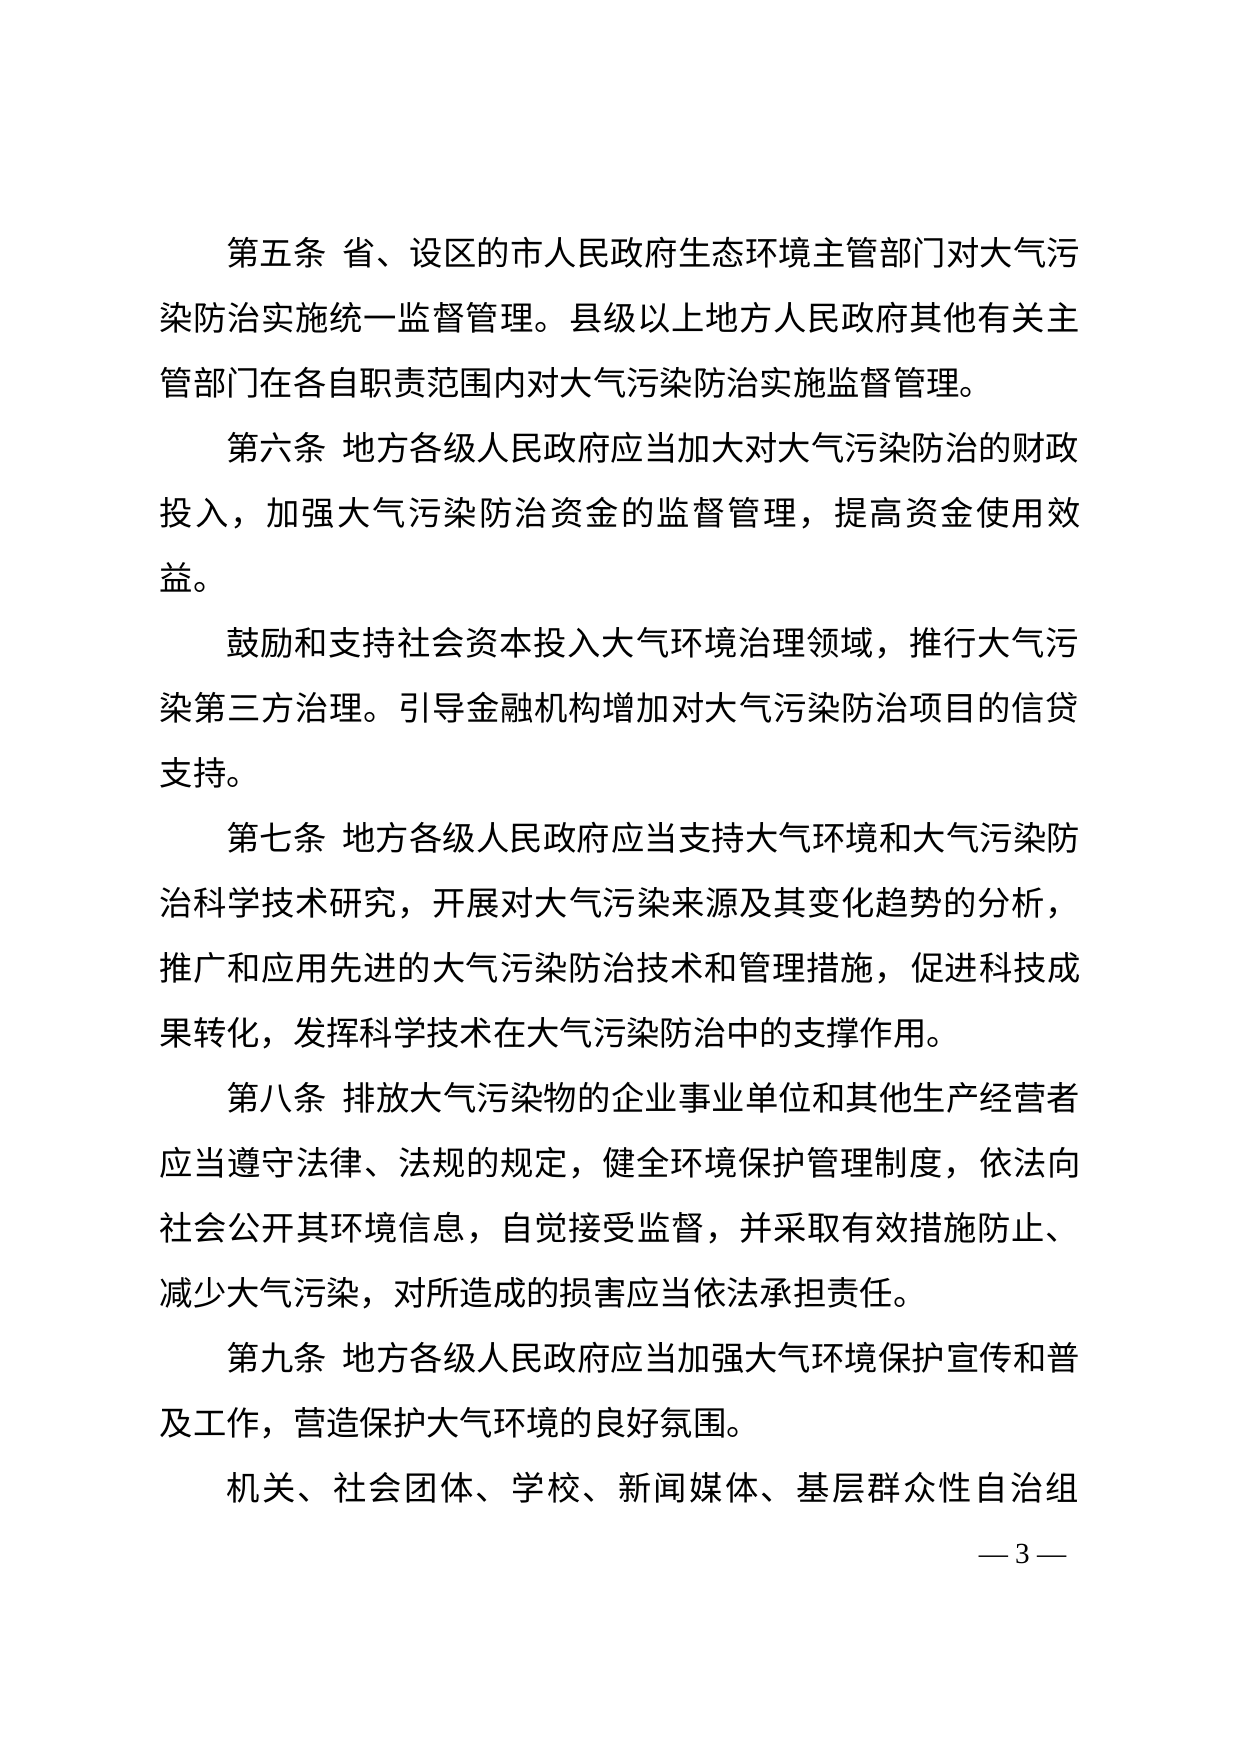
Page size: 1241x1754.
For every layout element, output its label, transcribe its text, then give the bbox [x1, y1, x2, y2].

text 第六条 地方各级人民政府应当加大对大气污染防治的财政投入，加强大气污染防治资金的监督管理，提高资金使用效益。 [159, 422, 1081, 617]
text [159, 1462, 1081, 1527]
text 第八条 排放大气污染物的企业事业单位和其他生产经营者应当遵守法律、法规的规定，健全环境保护管理制度，依法向社会公开其环境信息，自觉接受监督，并采取有效措施防止、减少大气污染，对所造成的损害应当依法承担责任。 [159, 1072, 1081, 1332]
text 第九条 地方各级人民政府应当加强大气环境保护宣传和普及工作，营造保护大气环境的良好氛围。 [159, 1332, 1081, 1462]
text 鼓励和支持社会资本投入大气环境治理领域，推行大气污染第三方治理。引导金融机构增加对大气污染防治项目的信贷支持。 [159, 617, 1081, 812]
text 第五条 省、设区的市人民政府生态环境主管部门对大气污染防治实施统一监督管理。县级以上地方人民政府其他有关主管部门在各自职责范围内对大气污染防治实施监督管理。 [159, 227, 1081, 422]
text 第七条 地方各级人民政府应当支持大气环境和大气污染防治科学技术研究，开展对大气污染来源及其变化趋势的分析，推广和应用先进的大气污染防治技术和管理措施，促进科技成果转化，发挥科学技术在大气污染防治中的支撑作用。 [159, 812, 1081, 1072]
